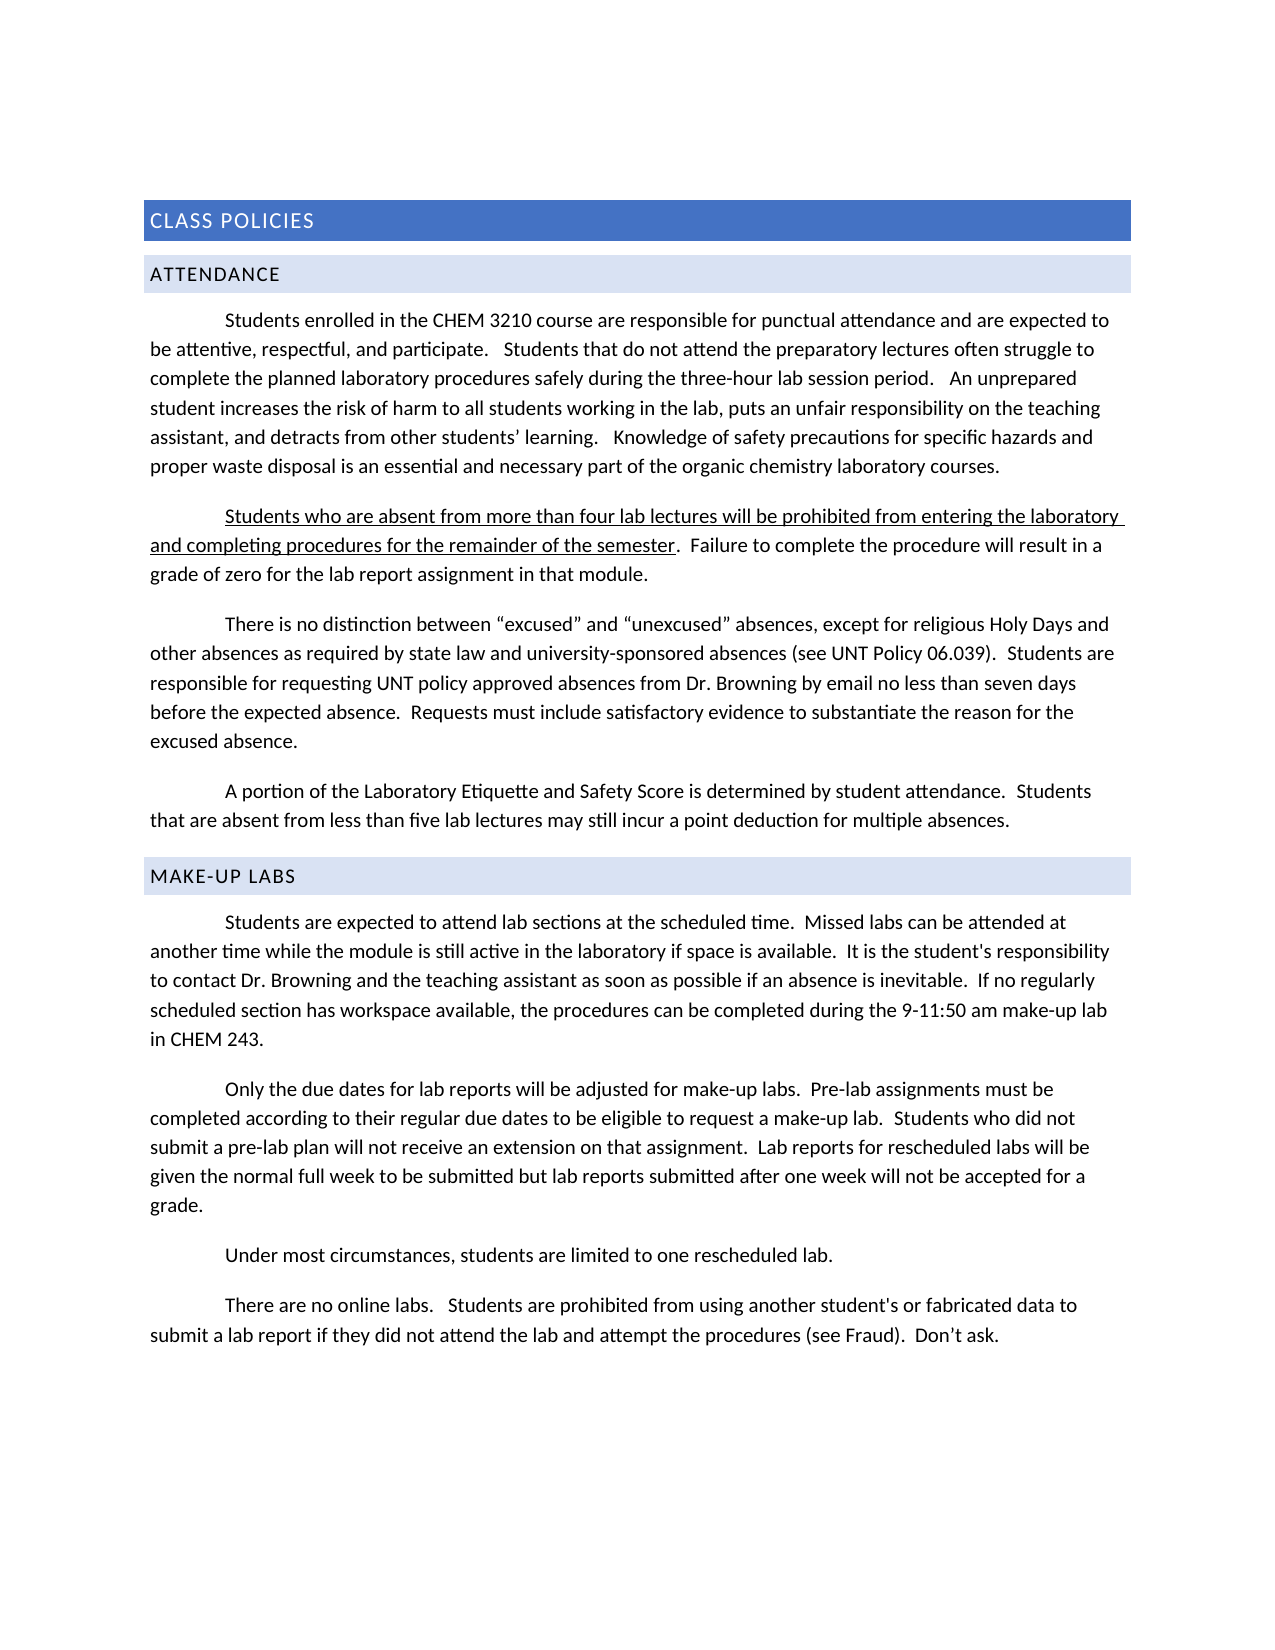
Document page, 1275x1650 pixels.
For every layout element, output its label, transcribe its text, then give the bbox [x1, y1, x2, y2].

subtitle Make-up Labs [150, 864, 1125, 889]
text There is no distinction between “excused” and “unexcused” absences, except for religious Holy Days and other absences as required by state law and university-sponsored absences (see UNT Policy 06.039). Students are responsible for requesting UNT policy approved absences from Dr. Browning by email no less than seven days before the expected absence. Requests must include satisfactory evidence to substantiate the reason for the excused absence. [150, 611, 1125, 753]
text Students who are absent from more than four lab lectures will be prohibited from entering the laboratory and completing procedures for the remainder of the semester. Failure to complete the procedure will result in a grade of zero for the lab report assignment in that module. [150, 503, 1125, 587]
text Under most circumstances, students are limited to one rescheduled lab. [150, 1243, 1125, 1268]
text There are no online labs. Students are prohibited from using another student's or fabricated data to submit a lab report if they did not attend the lab and attempt the procedures (see Fraud). Don’t ask. [150, 1293, 1125, 1347]
subtitle Class Policies [150, 206, 1125, 234]
subtitle Attendance [150, 261, 1125, 287]
text Only the due dates for lab reports will be adjusted for make-up labs. Pre-lab assignments must be completed according to their regular due dates to be eligible to request a make-up lab. Students who did not submit a pre-lab plan will not receive an extension on that assignment. Lab reports for rescheduled labs will be given the normal full week to be submitted but lab reports submitted after one week will not be accepted for a grade. [150, 1076, 1125, 1218]
text Students enrolled in the CHEM 3210 course are responsible for punctual attendance and are expected to be attentive, respectful, and participate. Students that do not attend the preparatory lectures often struggle to complete the planned laboratory procedures safely during the three-hour lab session period. An unprepared student increases the risk of harm to all students working in the lab, puts an unfair responsibility on the teaching assistant, and detracts from other students’ learning. Knowledge of safety precautions for specific hazards and proper waste disposal is an essential and necessary part of the organic chemistry laboratory courses. [150, 307, 1125, 478]
text A portion of the Laboratory Etiquette and Safety Score is determined by student attendance. Students that are absent from less than five lab lectures may still incur a point deduction for multiple absences. [150, 778, 1125, 833]
text Students are expected to attend lab sections at the scheduled time. Missed labs can be attended at another time while the module is still active in the laboratory if space is available. It is the student's responsibility to contact Dr. Browning and the teaching assistant as soon as possible if an absence is inevitable. If no regularly scheduled section has workspace available, the procedures can be completed during the 9-11:50 am make-up lab in CHEM 243. [150, 909, 1125, 1051]
